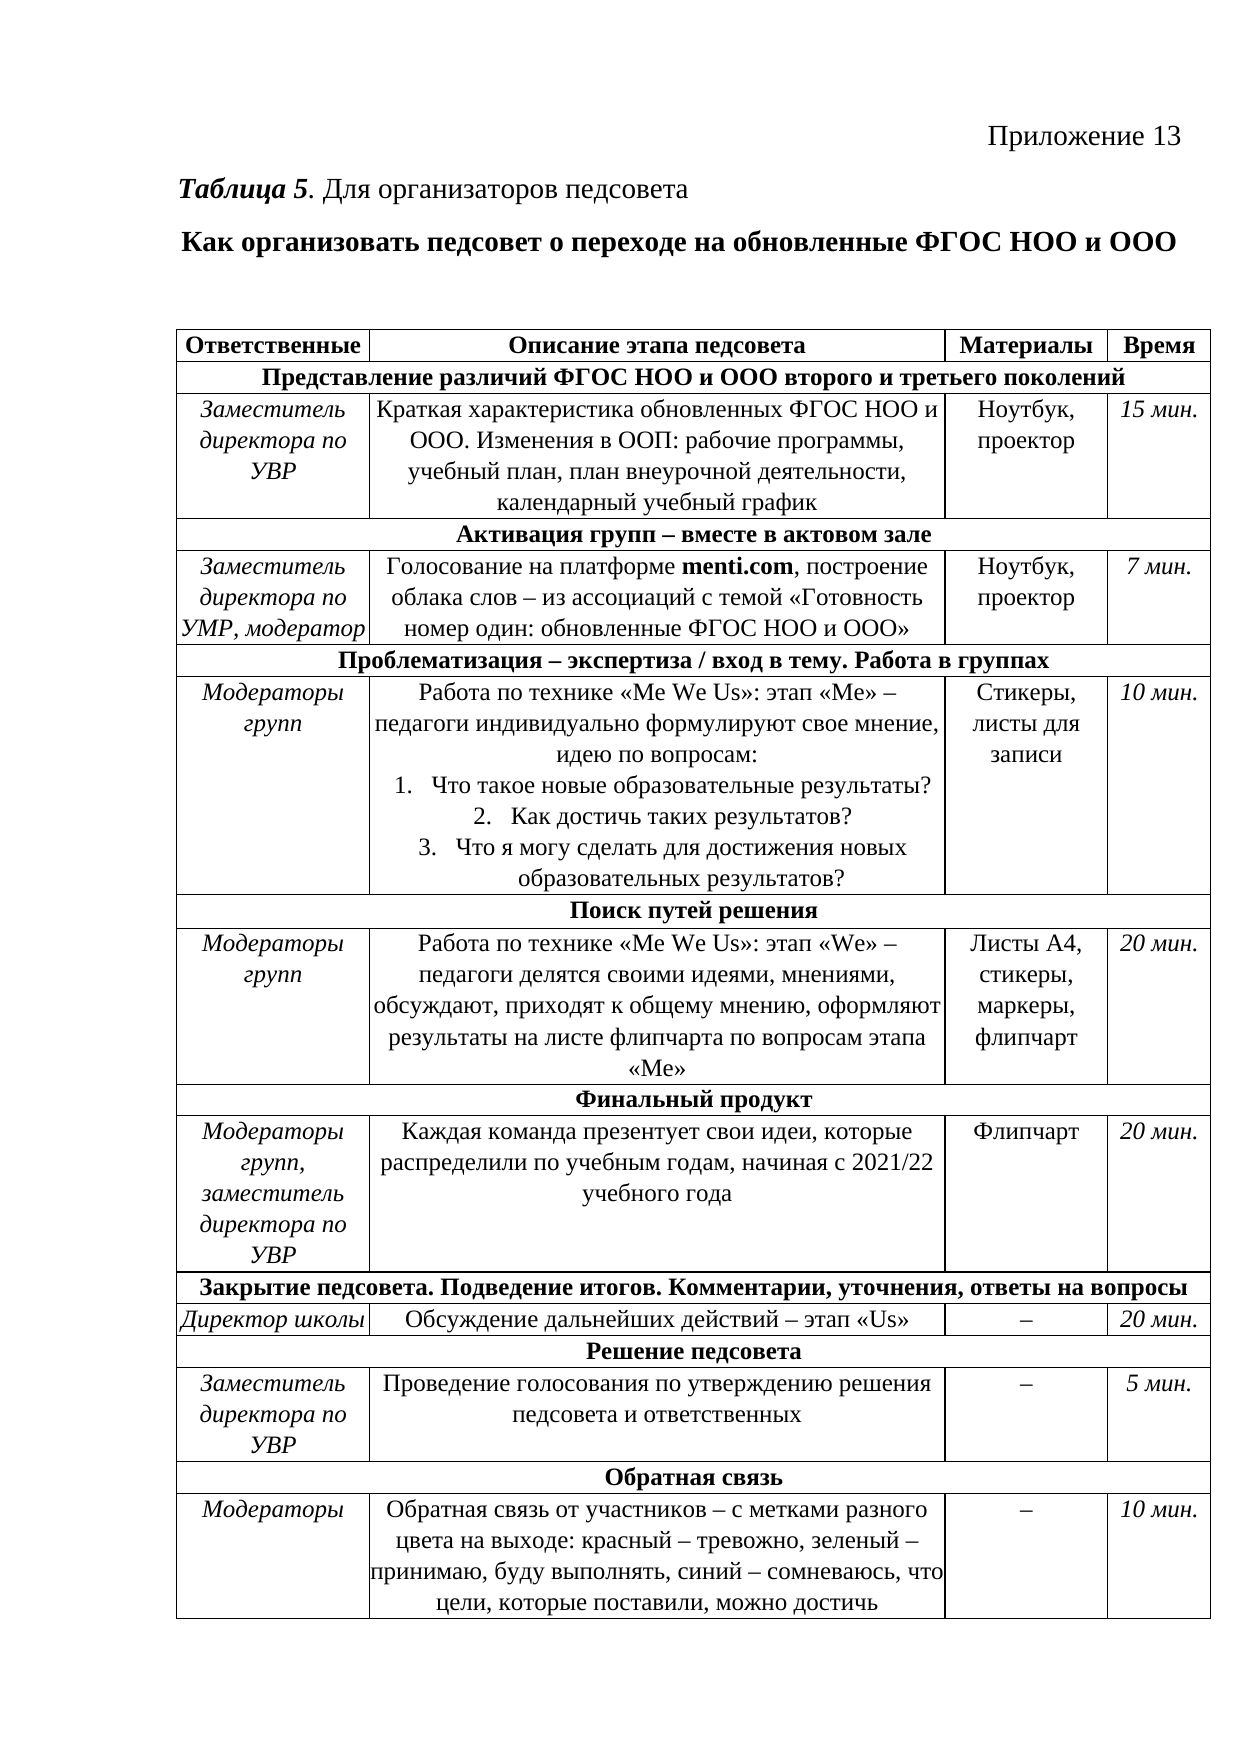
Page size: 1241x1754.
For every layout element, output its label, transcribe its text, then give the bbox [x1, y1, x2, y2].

table_cell 10 мин. [1108, 1494, 1210, 1618]
table_cell Решение педсовета [177, 1336, 1210, 1367]
table_cell Закрытие педсовета. Подведение итогов. Комментарии, уточнения, ответы на вопросы [177, 1273, 1210, 1303]
text Как организовать педсовет о переходе на обновленные ФГОС НОО и ООО [177, 224, 1181, 257]
table_cell Поиск путей решения [177, 895, 1210, 927]
table_cell – [946, 1304, 1107, 1335]
table_cell Заместитель директора по УМР, модератор [177, 551, 369, 644]
table_cell Краткая характеристика обновленных ФГОС НОО и ООО. Изменения в ООП: рабочие программы, учебный план, план внеурочной деятельности, календарный учебный график [370, 394, 944, 518]
table_cell Директор школы [177, 1304, 369, 1335]
table_cell Модераторы групп [177, 929, 369, 1083]
table_cell Ноутбук, проектор [946, 394, 1107, 518]
table_cell Представление различий ФГОС НОО и ООО второго и третьего поколений [177, 362, 1210, 393]
table_cell Обсуждение дальнейших действий – этап «Us» [370, 1304, 944, 1335]
text Приложение 13 [177, 118, 1181, 152]
table_cell Заместитель директора по УВР [177, 1368, 369, 1461]
table_cell 15 мин. [1108, 394, 1210, 518]
table_cell 20 мин. [1108, 1116, 1210, 1271]
table_cell Обратная связь от участников – с метками разного цвета на выходе: красный – тревожно, зеленый – принимаю, буду выполнять, синий – сомневаюсь, что цели, которые поставили, можно достичь [370, 1494, 944, 1618]
table_header Время [1108, 330, 1210, 361]
table_cell Работа по технике «Me We Us»: этап «We» – педагоги делятся своими идеями, мнениями, обсуждают, приходят к общему мнению, оформляют результаты на листе флипчарта по вопросам этапа «Me» [370, 929, 944, 1083]
table_cell 20 мин. [1108, 929, 1210, 1083]
table_cell Обратная связь [177, 1462, 1210, 1493]
table_cell Ноутбук, проектор [946, 551, 1107, 644]
table_header Материалы [946, 330, 1107, 361]
table_cell 10 мин. [1108, 677, 1210, 894]
table_cell Стикеры, листы для записи [946, 677, 1107, 894]
table_cell – [946, 1368, 1107, 1461]
table_cell 7 мин. [1108, 551, 1210, 644]
table_cell Финальный продукт [177, 1085, 1210, 1115]
table_cell 20 мин. [1108, 1304, 1210, 1335]
table_cell – [946, 1494, 1107, 1618]
table_cell Заместитель директора по УВР [177, 394, 369, 518]
table_header Описание этапа педсовета [370, 330, 944, 361]
table_cell Работа по технике «Me We Us»: этап «Me» – педагоги индивидуально формулируют свое мнение, идею по вопросам: Что такое новые образовательные результаты? Как достичь таких результатов? Что я могу сделать для достижения новых образовательных результатов? [370, 677, 944, 894]
table_cell Проблематизация – экспертиза / вход в тему. Работа в группах [177, 645, 1210, 676]
text Таблица 5. Для организаторов педсовета [177, 171, 1181, 204]
table_cell Модераторы групп, заместитель директора по УВР [177, 1116, 369, 1271]
table_cell 5 мин. [1108, 1368, 1210, 1461]
table_cell Проведение голосования по утверждению решения педсовета и ответственных [370, 1368, 944, 1461]
table_cell Каждая команда презентует свои идеи, которые распределили по учебным годам, начиная с 2021/22 учебного года [370, 1116, 944, 1271]
table_cell Голосование на платформе menti.com, построение облака слов – из ассоциаций с темой «Готовность номер один: обновленные ФГОС НОО и ООО» [370, 551, 944, 644]
table_cell Активация групп – вместе в актовом зале [177, 519, 1210, 550]
table_cell Модераторы [177, 1494, 369, 1618]
table_header Ответственные [177, 330, 369, 361]
table_cell Флипчарт [946, 1116, 1107, 1271]
table_cell Модераторы групп [177, 677, 369, 894]
table_cell Листы А4, стикеры, маркеры, флипчарт [946, 929, 1107, 1083]
